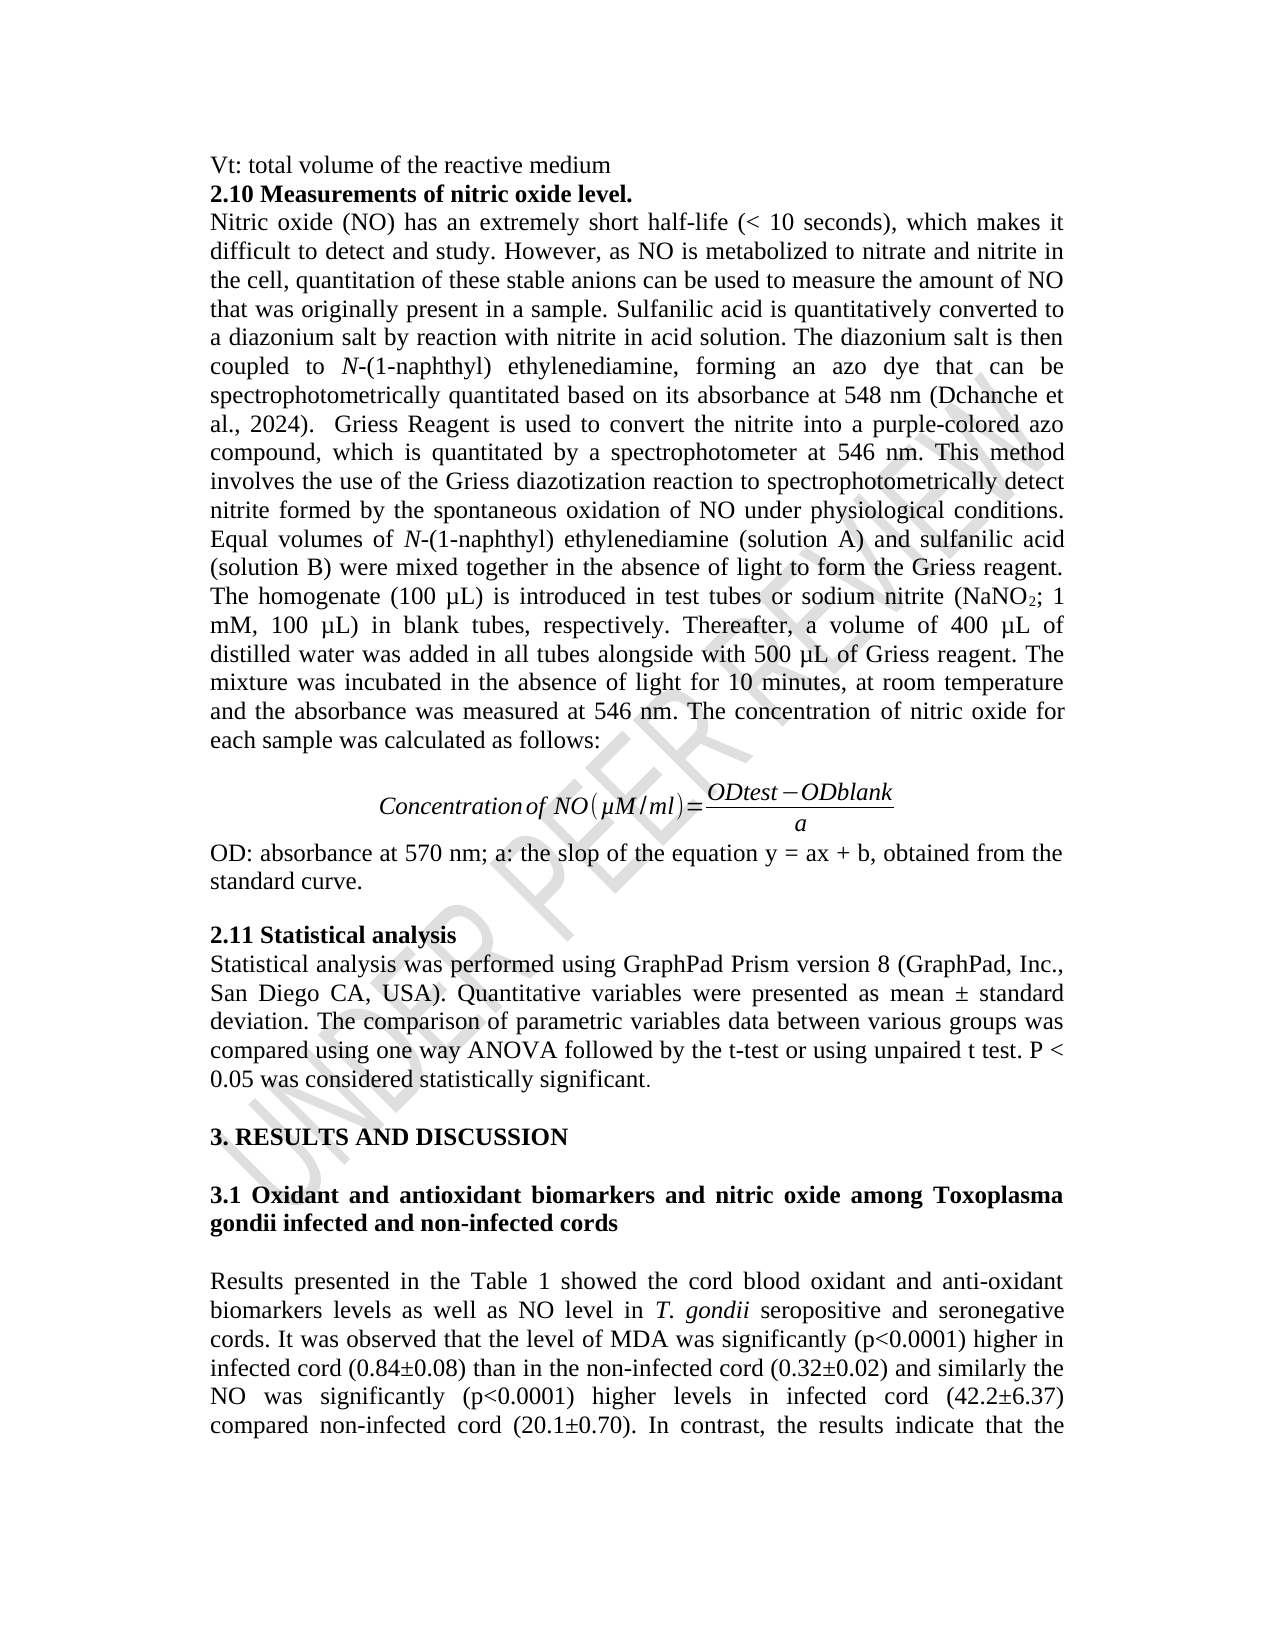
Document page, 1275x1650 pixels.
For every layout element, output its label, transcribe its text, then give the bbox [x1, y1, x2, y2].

text 2.11 Statistical analysis [210, 920, 1065, 949]
text OD: absorbance at 570 nm; a: the slop of the equation y = ax + b, obtained from the standard curve. [210, 838, 1065, 895]
text 2.10 Measurements of nitric oxide level. [210, 179, 1065, 207]
text Vt: total volume of the reactive medium [210, 150, 1065, 179]
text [210, 1266, 1065, 1439]
text Nitric oxide (NO) has an extremely short half-life (< 10 seconds), which makes it difficult to detect and study. However, as NO is metabolized to nitrate and nitrite in the cell, quantitation of these stable anions can be used to measure the amount of NO that was originally present in a sample. Sulfanilic acid is quantitatively converted to a diazonium salt by reaction with nitrite in acid solution. The diazonium salt is then coupled to N-(1-naphthyl) ethylenediamine, forming an azo dye that can be spectrophotometrically quantitated based on its absorbance at 548 nm (Dchanche et al., 2024). Griess Reagent is used to convert the nitrite into a purple-colored azo compound, which is quantitated by a spectrophotometer at 546 nm. This method involves the use of the Griess diazotization reaction to spectrophotometrically detect nitrite formed by the spontaneous oxidation of NO under physiological conditions. Equal volumes of N-(1-naphthyl) ethylenediamine (solution A) and sulfanilic acid (solution B) were mixed together in the absence of light to form the Griess reagent. The homogenate (100 µL) is introduced in test tubes or sodium nitrite (NaNO2; 1 mM, 100 µL) in blank tubes, respectively. Thereafter, a volume of 400 µL of distilled water was added in all tubes alongside with 500 µL of Griess reagent. The mixture was incubated in the absence of light for 10 minutes, at room temperature and the absorbance was measured at 546 nm. The concentration of nitric oxide for each sample was calculated as follows: [210, 207, 1065, 754]
text Statistical analysis was performed using GraphPad Prism version 8 (GraphPad, Inc., San Diego CA, USA). Quantitative variables were presented as mean ± standard deviation. The comparison of parametric variables data between various groups was compared using one way ANOVA followed by the t-test or using unpaired t test. P < 0.05 was considered statistically significant. [210, 949, 1065, 1093]
text 3.1 Oxidant and antioxidant biomarkers and nitric oxide among Toxoplasma gondii infected and non-infected cords [210, 1180, 1065, 1237]
text 3. results and discussion [210, 1122, 1065, 1151]
